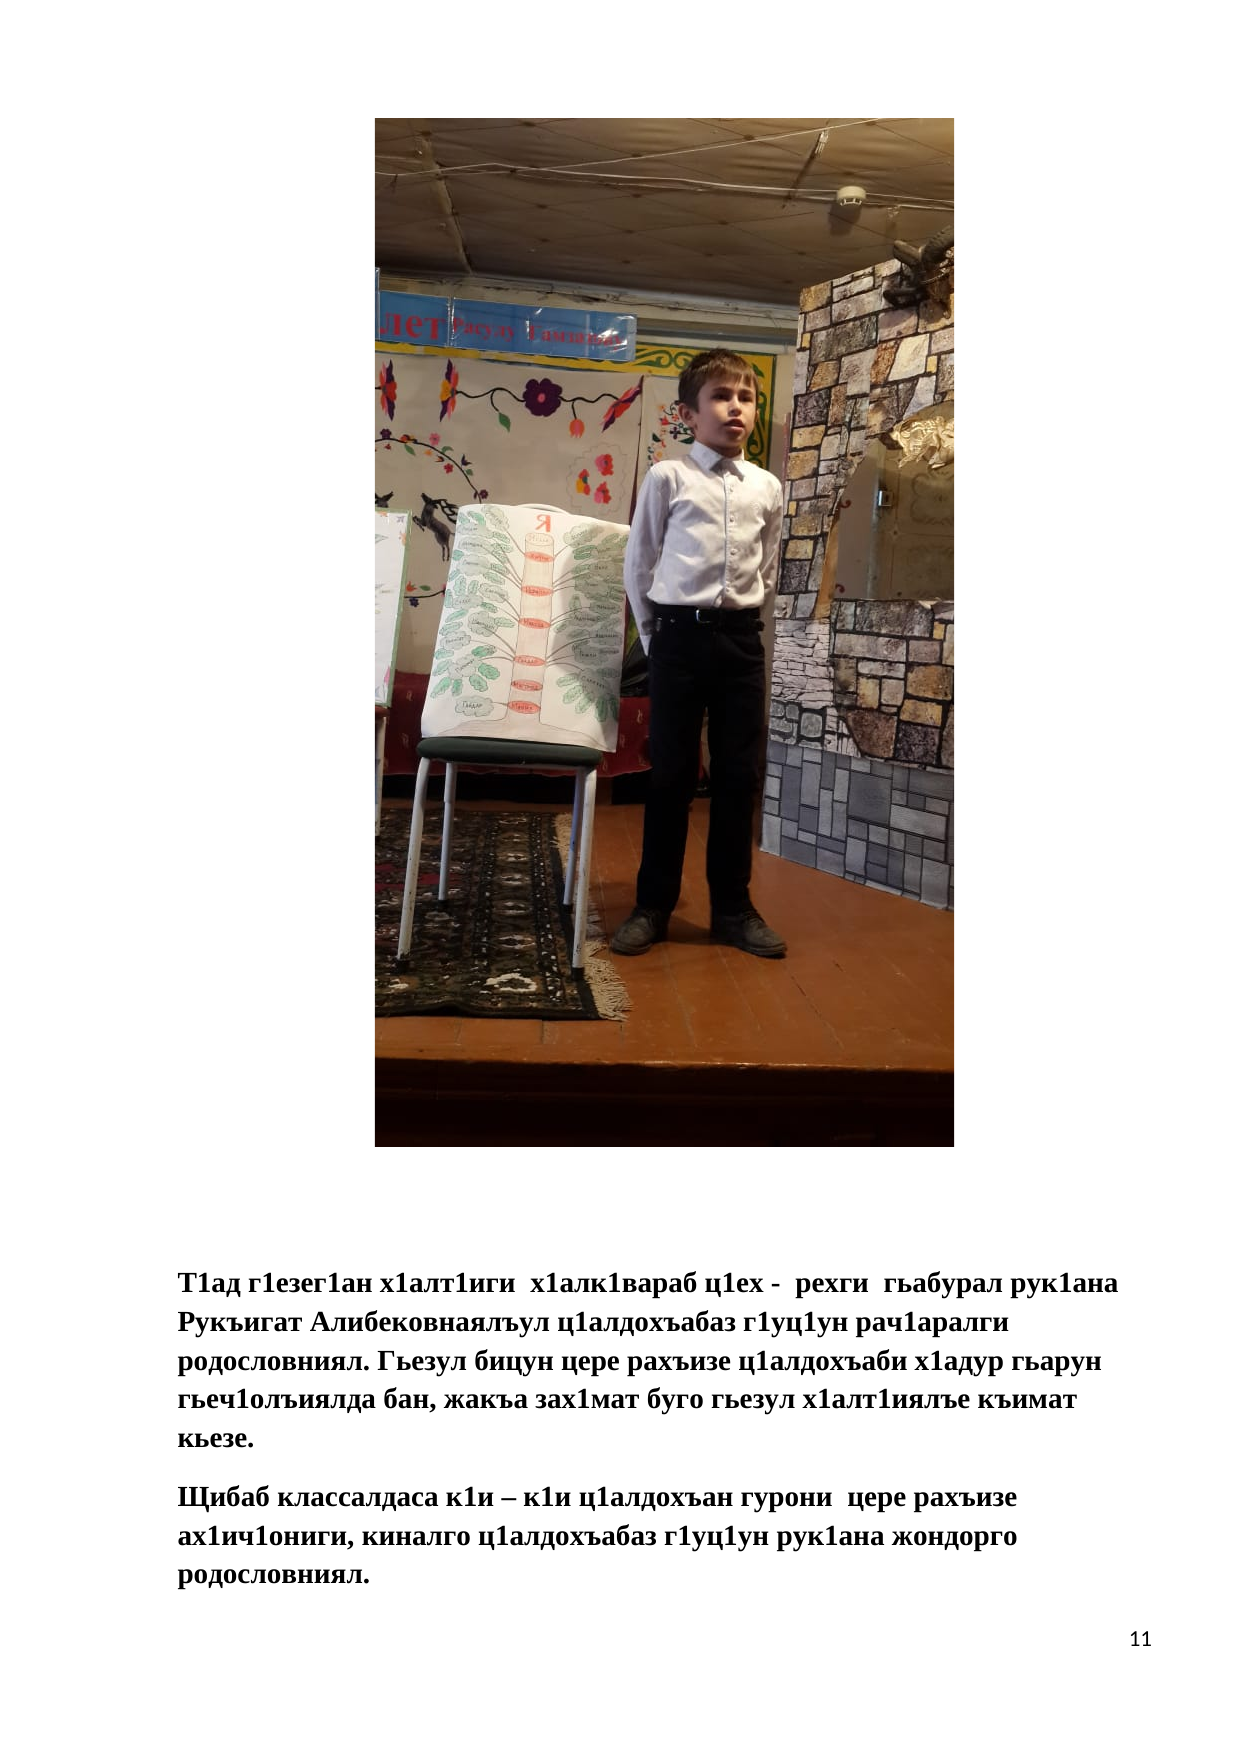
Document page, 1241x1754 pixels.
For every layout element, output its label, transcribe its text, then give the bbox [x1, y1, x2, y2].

text Щибаб классалдаса к1и – к1и ц1алдохъан гурони цере рахъизе ах1ич1ониги, киналго ц1алдохъабаз г1уц1ун рук1ана жондорго родословниял. [177, 1479, 1152, 1590]
picture [374, 118, 955, 1147]
text Т1ад г1езег1ан х1алт1иги х1алк1вараб ц1ех - рехги гьабурал рук1ана Рукъигат Алибековнаялъул ц1алдохъабаз г1уц1ун рач1аралги родословниял. Гьезул бицун цере рахъизе ц1алдохъаби х1адур гьарун гьеч1олъиялда бан, жакъа зах1мат буго гьезул х1алт1иялъе къимат кьезе. [177, 1266, 1152, 1453]
